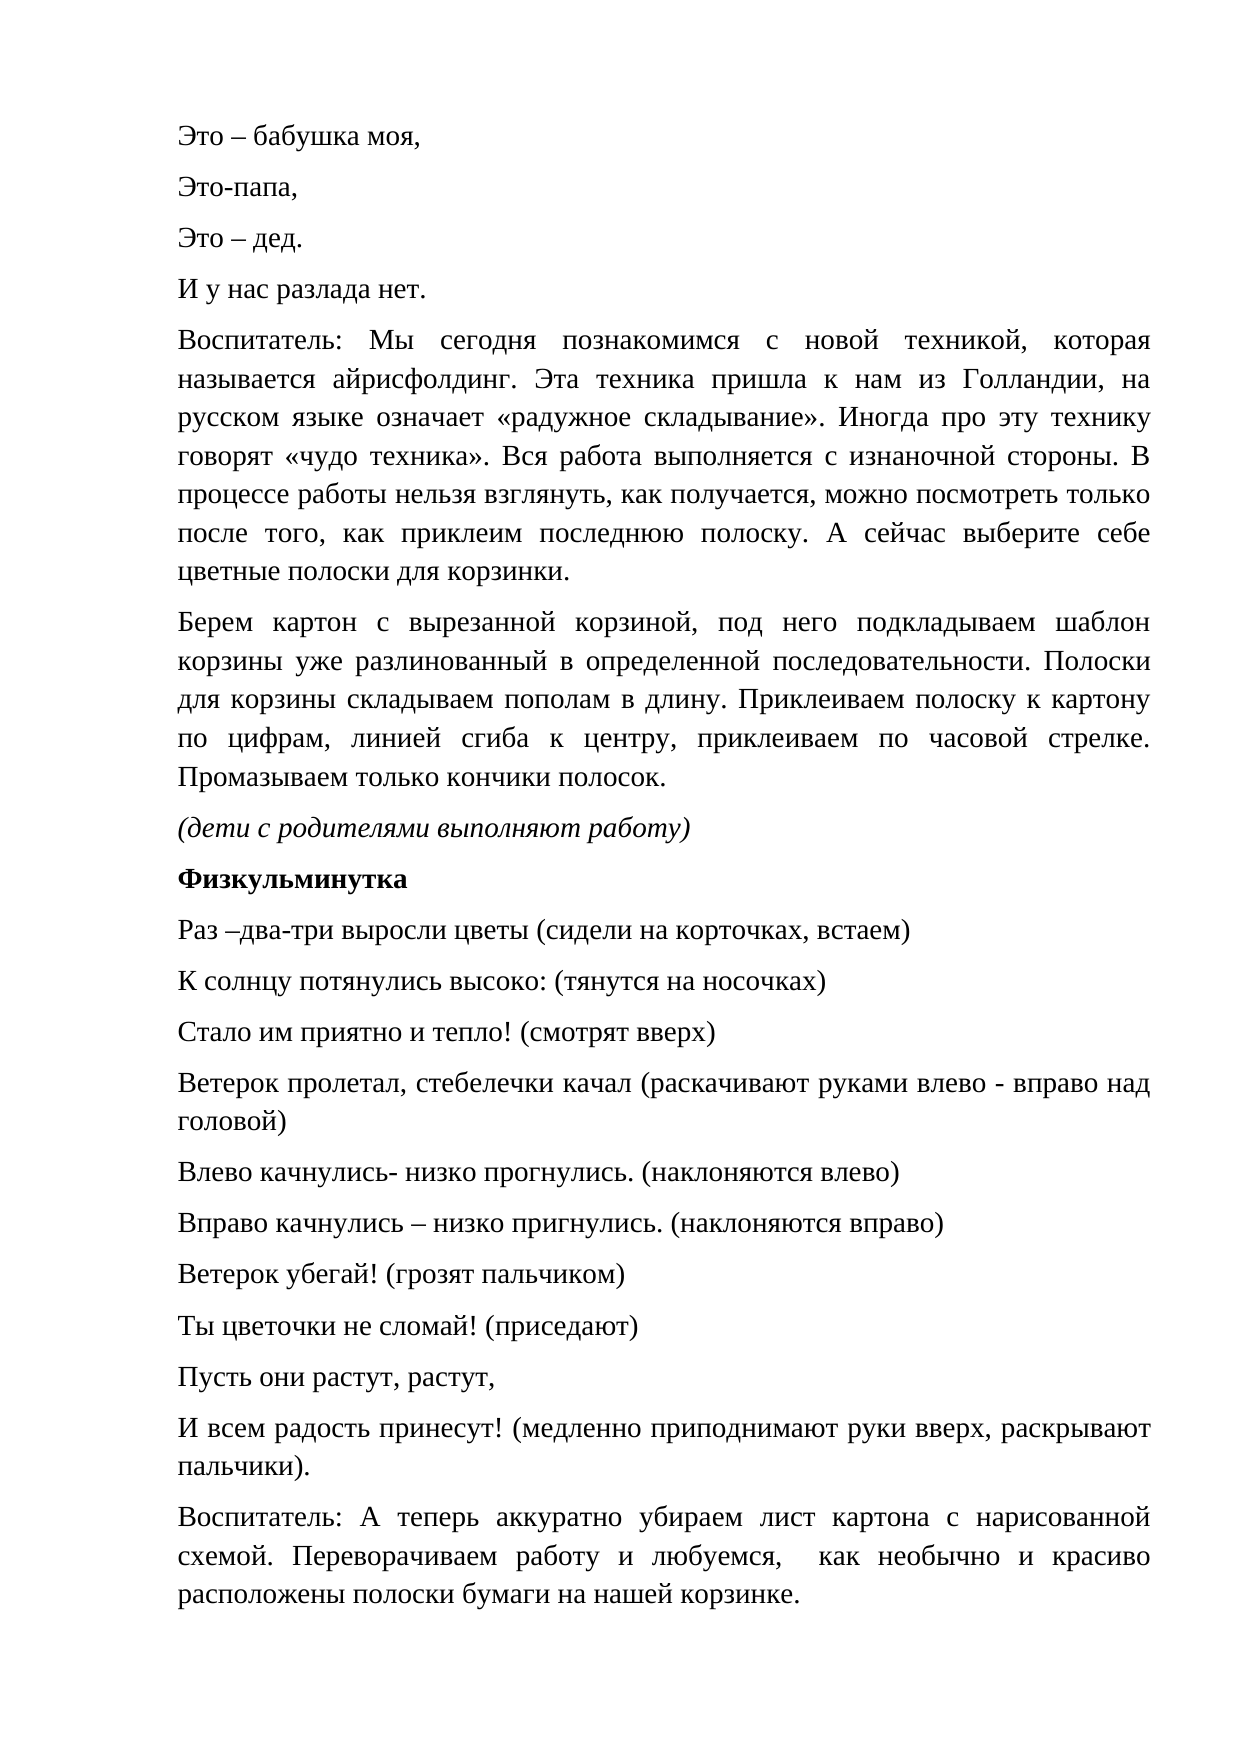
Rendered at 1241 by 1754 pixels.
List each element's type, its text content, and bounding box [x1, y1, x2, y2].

text (дети с родителями выполняют работу) [177, 810, 1152, 843]
text Это-папа, [177, 169, 1152, 203]
text Воспитатель: А теперь аккуратно убираем лист картона с нарисованной схемой. Переворачиваем работу и любуемся, как необычно и красиво расположены полоски бумаги на нашей корзинке. [177, 1499, 1152, 1610]
text Берем картон с вырезанной корзиной, под него подкладываем шаблон корзины уже разлинованный в определенной последовательности. Полоски для корзины складываем пополам в длину. Приклеиваем полоску к картону по цифрам, линией сгиба к центру, приклеиваем по часовой стрелке. Промазываем только кончики полосок. [177, 604, 1152, 792]
text Раз –два-три выросли цветы (сидели на корточках, встаем) [177, 912, 1152, 945]
text Ветерок пролетал, стебелечки качал (раскачивают руками влево - вправо над головой) [177, 1065, 1152, 1137]
text Стало им приятно и тепло! (смотрят вверх) [177, 1014, 1152, 1047]
text Это – дед. [177, 220, 1152, 254]
text К солнцу потянулись высоко: (тянутся на носочках) [177, 963, 1152, 996]
text Воспитатель: Мы сегодня познакомимся с новой техникой, которая называется айрисфолдинг. Эта техника пришла к нам из Голландии, на русском языке означает «радужное складывание». Иногда про эту технику говорят «чудо техника». Вся работа выполняется с изнаночной стороны. В процессе работы нельзя взглянуть, как получается, можно посмотреть только после того, как приклеим последнюю полоску. А сейчас выберите себе цветные полоски для корзинки. [177, 322, 1152, 587]
text Влево качнулись- низко прогнулись. (наклоняются влево) [177, 1154, 1152, 1188]
text Физкульминутка [177, 861, 1152, 894]
text И всем радость принесут! (медленно приподнимают руки вверх, раскрывают пальчики). [177, 1410, 1152, 1482]
text Ты цветочки не сломай! (приседают) [177, 1308, 1152, 1341]
text Ветерок убегай! (грозят пальчиком) [177, 1257, 1152, 1290]
text И у нас разлада нет. [177, 271, 1152, 305]
text Вправо качнулись – низко пригнулись. (наклоняются вправо) [177, 1206, 1152, 1239]
text Это – бабушка моя, [177, 118, 1152, 152]
text Пусть они растут, растут, [177, 1359, 1152, 1392]
